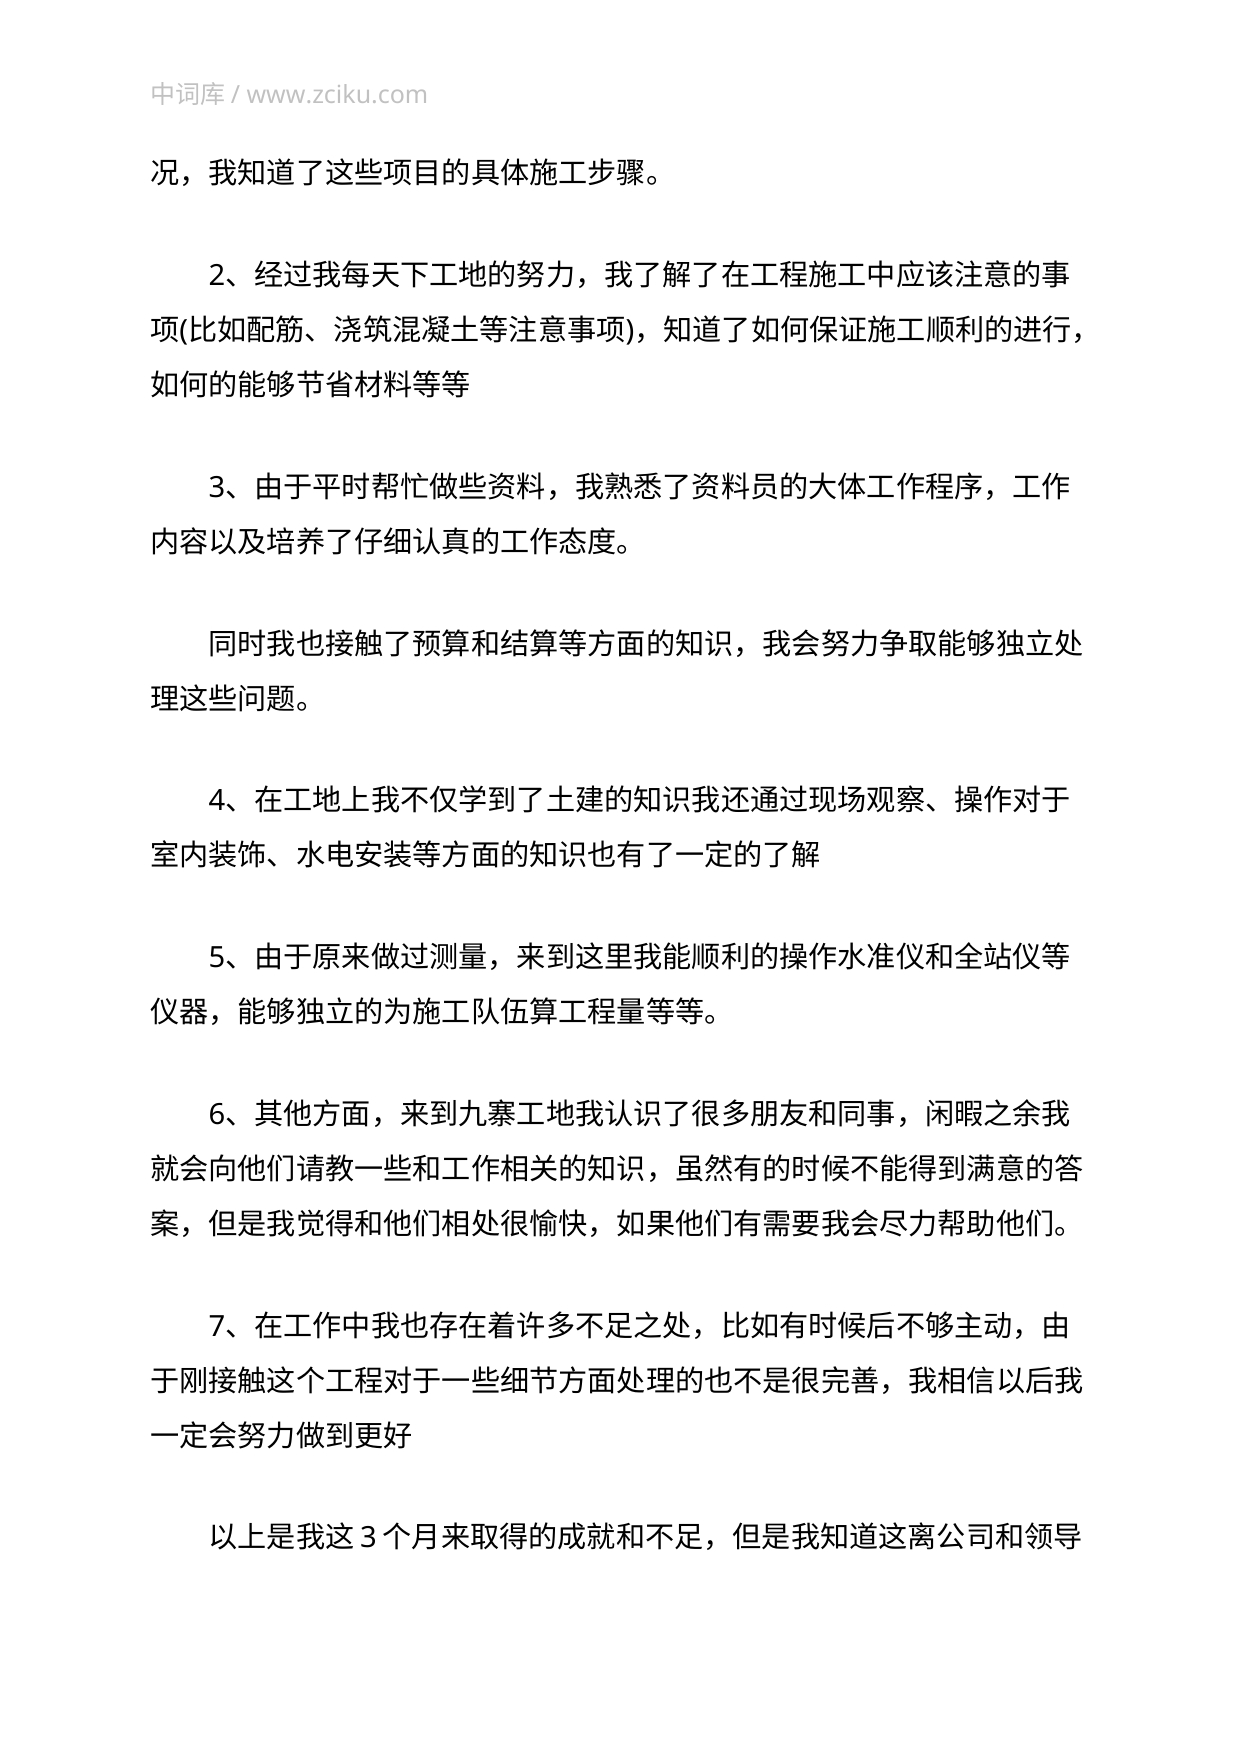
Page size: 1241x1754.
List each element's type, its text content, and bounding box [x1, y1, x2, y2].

text 同时我也接触了预算和结算等方面的知识，我会努力争取能够独立处理这些问题。 [150, 620, 1090, 717]
text 3、由于平时帮忙做些资料，我熟悉了资料员的大体工作程序，工作内容以及培养了仔细认真的工作态度。 [150, 463, 1090, 561]
text 5、由于原来做过测量，来到这里我能顺利的操作水准仪和全站仪等仪器，能够独立的为施工队伍算工程量等等。 [150, 934, 1090, 1031]
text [150, 150, 1090, 192]
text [150, 1514, 1090, 1556]
text 4、在工地上我不仅学到了土建的知识我还通过现场观察、操作对于室内装饰、水电安装等方面的知识也有了一定的了解 [150, 777, 1090, 874]
text 6、其他方面，来到九寨工地我认识了很多朋友和同事，闲暇之余我就会向他们请教一些和工作相关的知识，虽然有的时候不能得到满意的答案，但是我觉得和他们相处很愉快，如果他们有需要我会尽力帮助他们。 [150, 1091, 1090, 1243]
text 7、在工作中我也存在着许多不足之处，比如有时候后不够主动，由于刚接触这个工程对于一些细节方面处理的也不是很完善，我相信以后我一定会努力做到更好 [150, 1302, 1090, 1454]
text 2、经过我每天下工地的努力，我了解了在工程施工中应该注意的事项(比如配筋、浇筑混凝土等注意事项)，知道了如何保证施工顺利的进行，如何的能够节省材料等等 [150, 252, 1090, 404]
